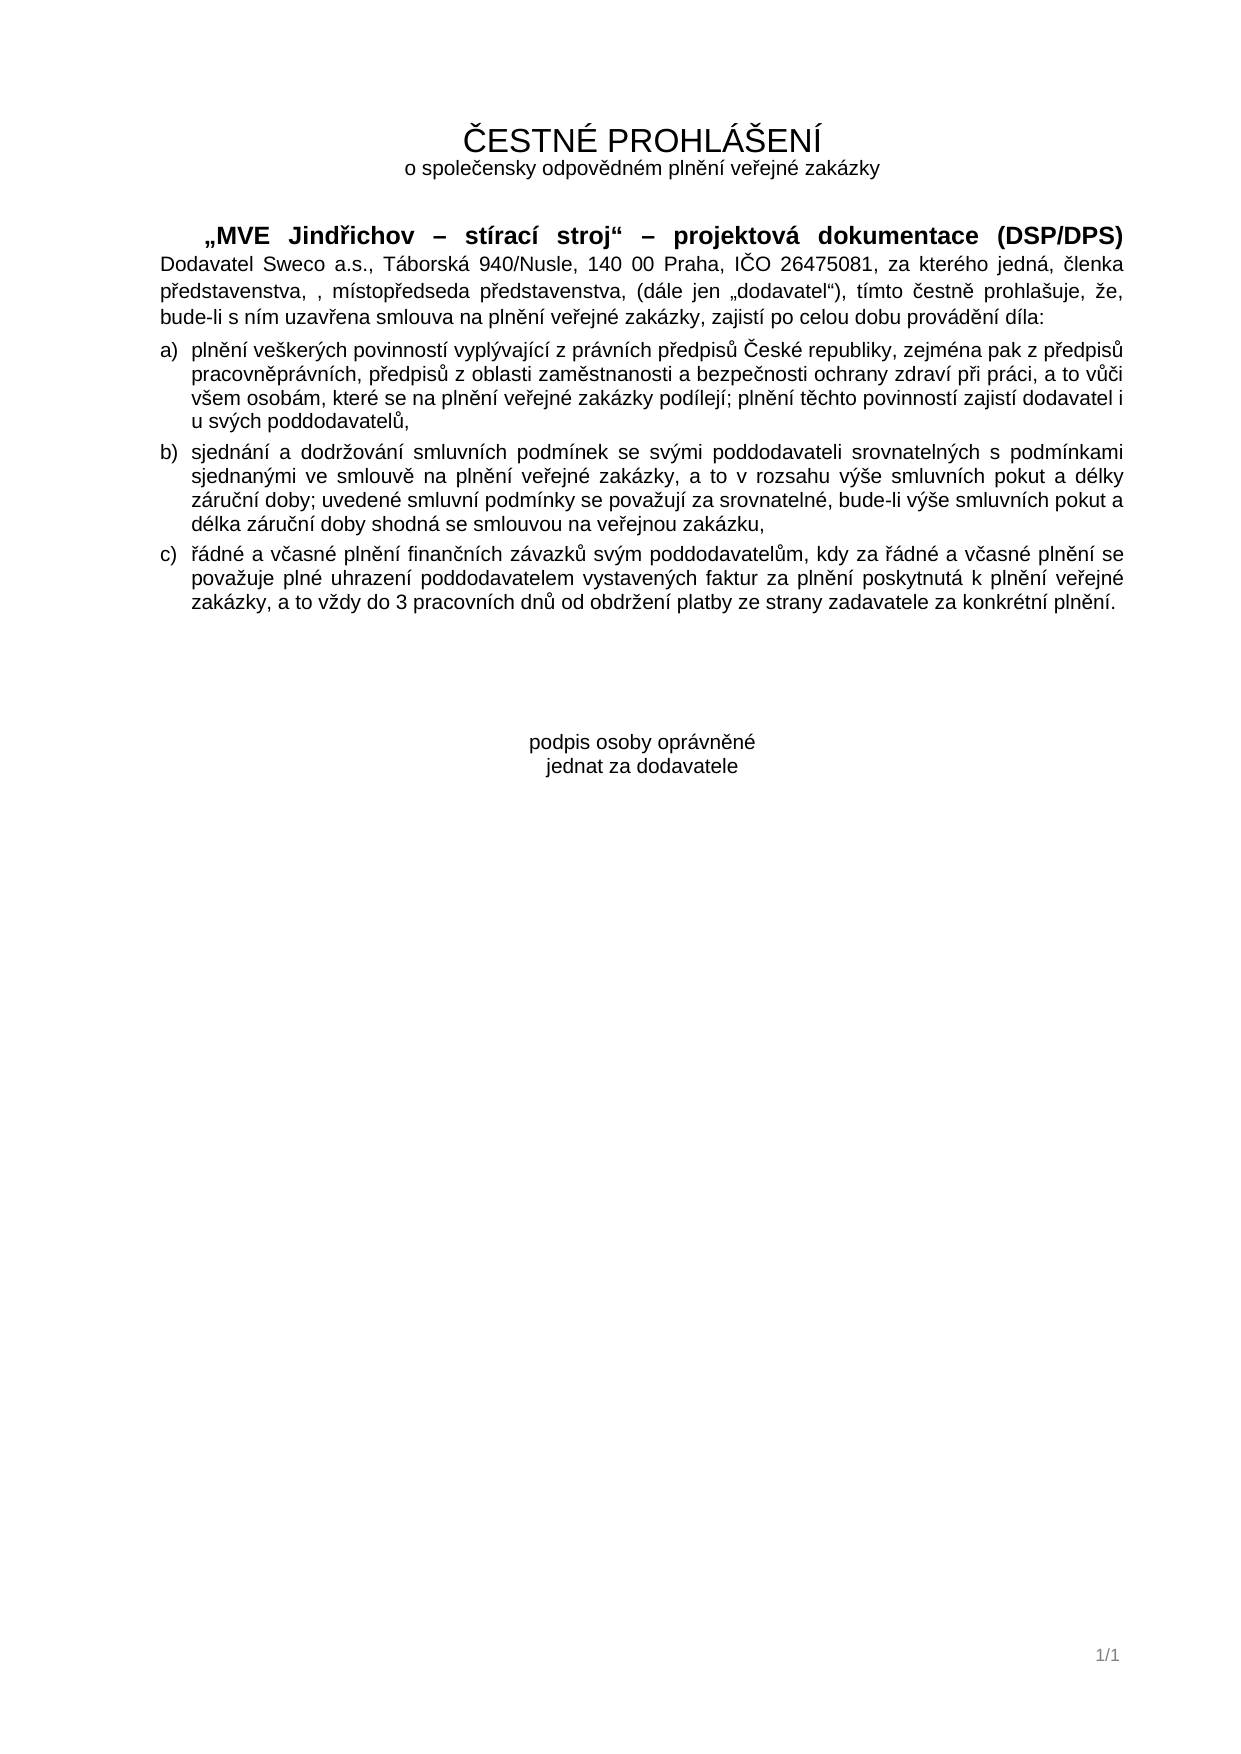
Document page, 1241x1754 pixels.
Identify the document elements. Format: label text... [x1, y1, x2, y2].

list plnění veškerých povinností vyplývající z právních předpisů České republiky, zejména pak z předpisů pracovněprávních, předpisů z oblasti zaměstnanosti a bezpečnosti ochrany zdraví při práci, a to vůči všem osobám, které se na plnění veřejné zakázky podílejí; plnění těchto povinností zajistí dodavatel i u svých poddodavatelů, [160, 337, 1125, 433]
list řádné a včasné plnění finančních závazků svým poddodavatelům, kdy za řádné a včasné plnění se považuje plné uhrazení poddodavatelem vystavených faktur za plnění poskytnutá k plnění veřejné zakázky, a to vždy do 3 pracovních dnů od obdržení platby ze strany zadavatele za konkrétní plnění. [160, 542, 1125, 613]
list sjednání a dodržování smluvních podmínek se svými poddodavateli srovnatelných s podmínkami sjednanými ve smlouvě na plnění veřejné zakázky, a to v rozsahu výše smluvních pokut a délky záruční doby; uvedené smluvní podmínky se považují za srovnatelné, bude-li výše smluvních pokut a délka záruční doby shodná se smlouvou na veřejnou zakázku, [160, 439, 1125, 535]
text podpis osoby oprávněné jednat za dodavatele [160, 730, 1125, 778]
text o společensky odpovědném plnění veřejné zakázky [160, 159, 1125, 179]
text „MVE Jindřichov – stírací stroj“ – projektová dokumentace (DSP/DPS) Dodavatel Sweco a.s., Táborská 940/Nusle, 140 00 Praha, IČO 26475081, za kterého jedná, členka představenstva, , místopředseda představenstva, (dále jen „dodavatel“), tímto čestně prohlašuje, že, bude-li s ním uzavřena smlouva na plnění veřejné zakázky, zajistí po celou dobu provádění díla: [160, 221, 1125, 329]
text ČESTNÉ PROHLÁŠENÍ [160, 126, 1125, 159]
